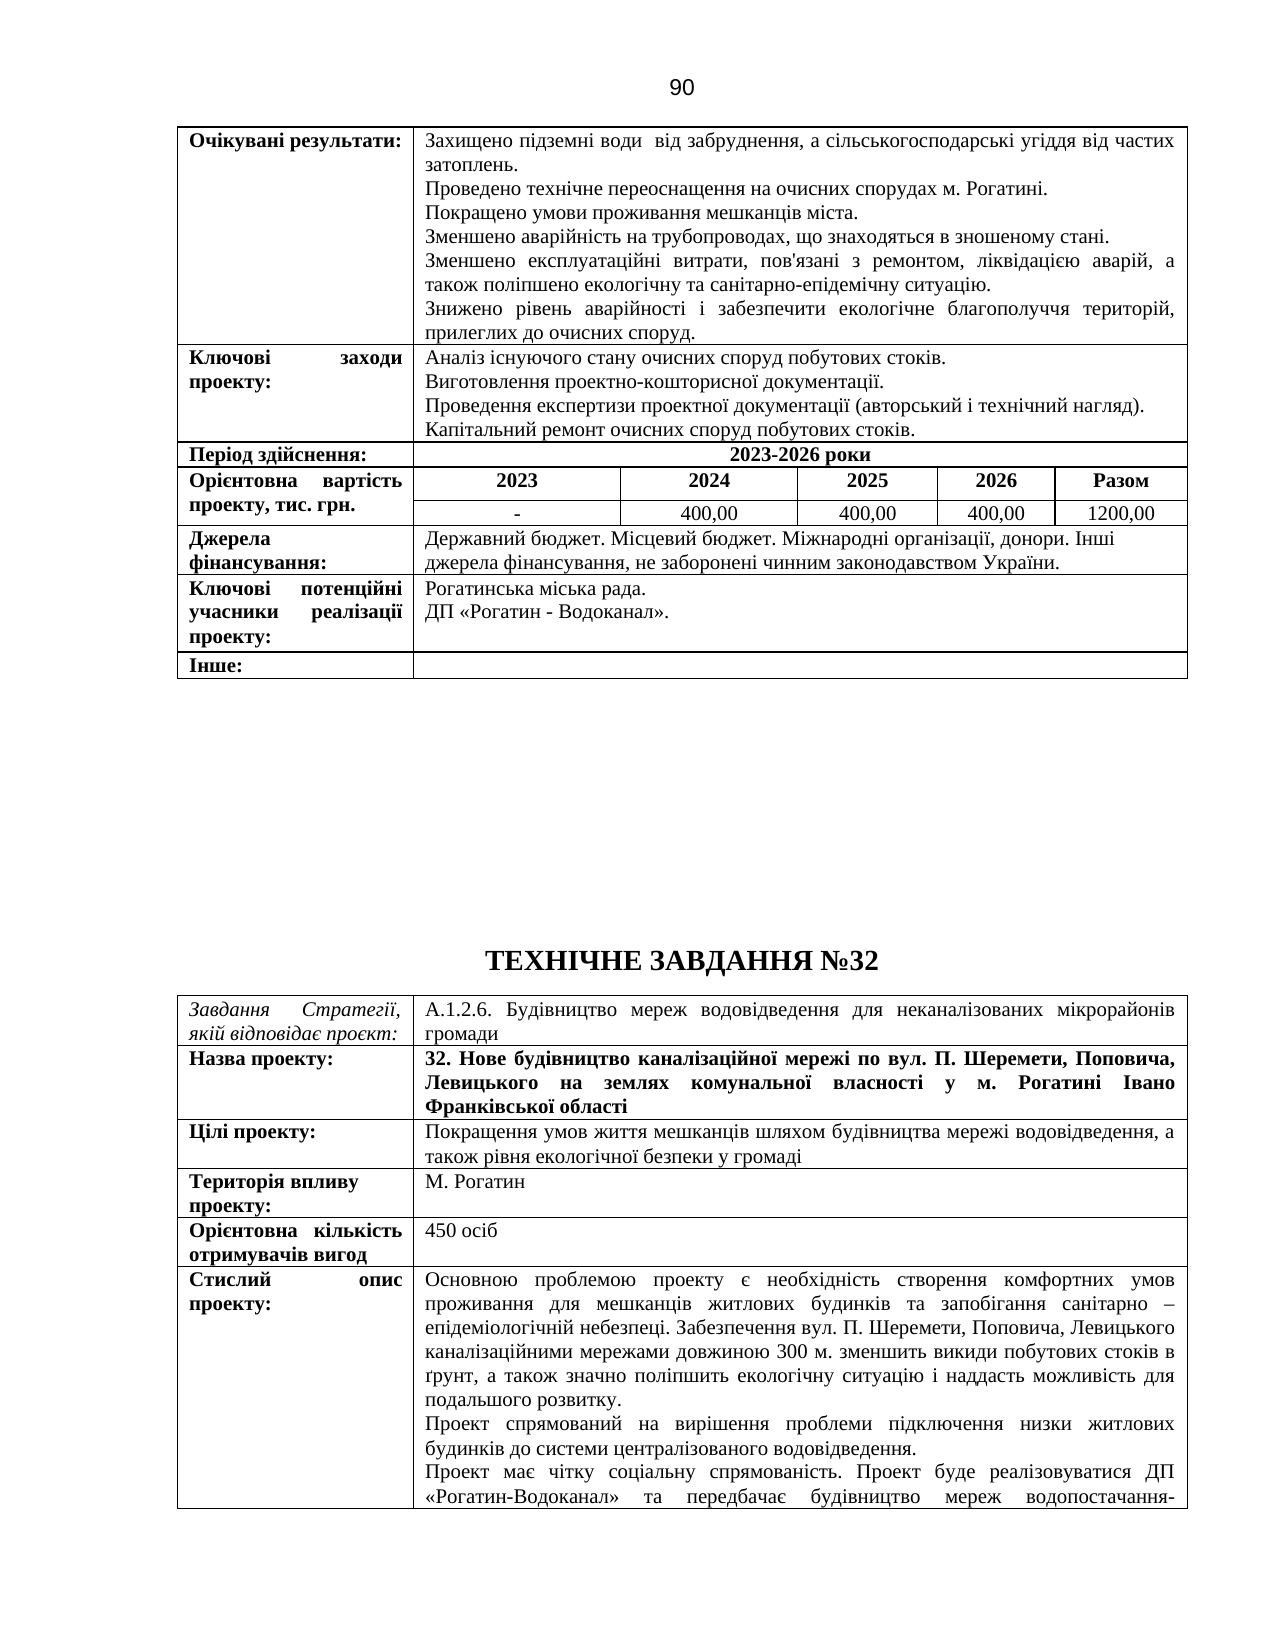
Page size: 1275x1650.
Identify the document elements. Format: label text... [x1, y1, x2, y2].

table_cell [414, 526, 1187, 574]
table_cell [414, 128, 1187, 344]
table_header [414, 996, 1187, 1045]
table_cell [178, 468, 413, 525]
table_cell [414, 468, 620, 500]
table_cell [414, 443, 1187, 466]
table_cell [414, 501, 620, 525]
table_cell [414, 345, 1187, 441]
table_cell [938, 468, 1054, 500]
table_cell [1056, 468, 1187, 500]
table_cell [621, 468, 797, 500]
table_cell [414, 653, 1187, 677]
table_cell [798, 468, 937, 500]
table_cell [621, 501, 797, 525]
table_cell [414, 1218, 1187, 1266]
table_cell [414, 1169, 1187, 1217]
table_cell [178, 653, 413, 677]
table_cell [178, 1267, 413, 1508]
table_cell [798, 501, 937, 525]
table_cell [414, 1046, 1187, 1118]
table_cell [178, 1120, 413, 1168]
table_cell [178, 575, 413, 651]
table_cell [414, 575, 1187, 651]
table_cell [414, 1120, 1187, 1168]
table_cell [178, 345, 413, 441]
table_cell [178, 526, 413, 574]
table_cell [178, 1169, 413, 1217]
text ТЕХНІЧНЕ ЗАВДАННЯ №32 [177, 943, 1186, 976]
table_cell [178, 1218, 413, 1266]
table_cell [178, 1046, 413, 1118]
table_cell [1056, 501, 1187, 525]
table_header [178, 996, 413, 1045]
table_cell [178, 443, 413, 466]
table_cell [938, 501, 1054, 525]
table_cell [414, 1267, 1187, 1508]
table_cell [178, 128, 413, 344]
